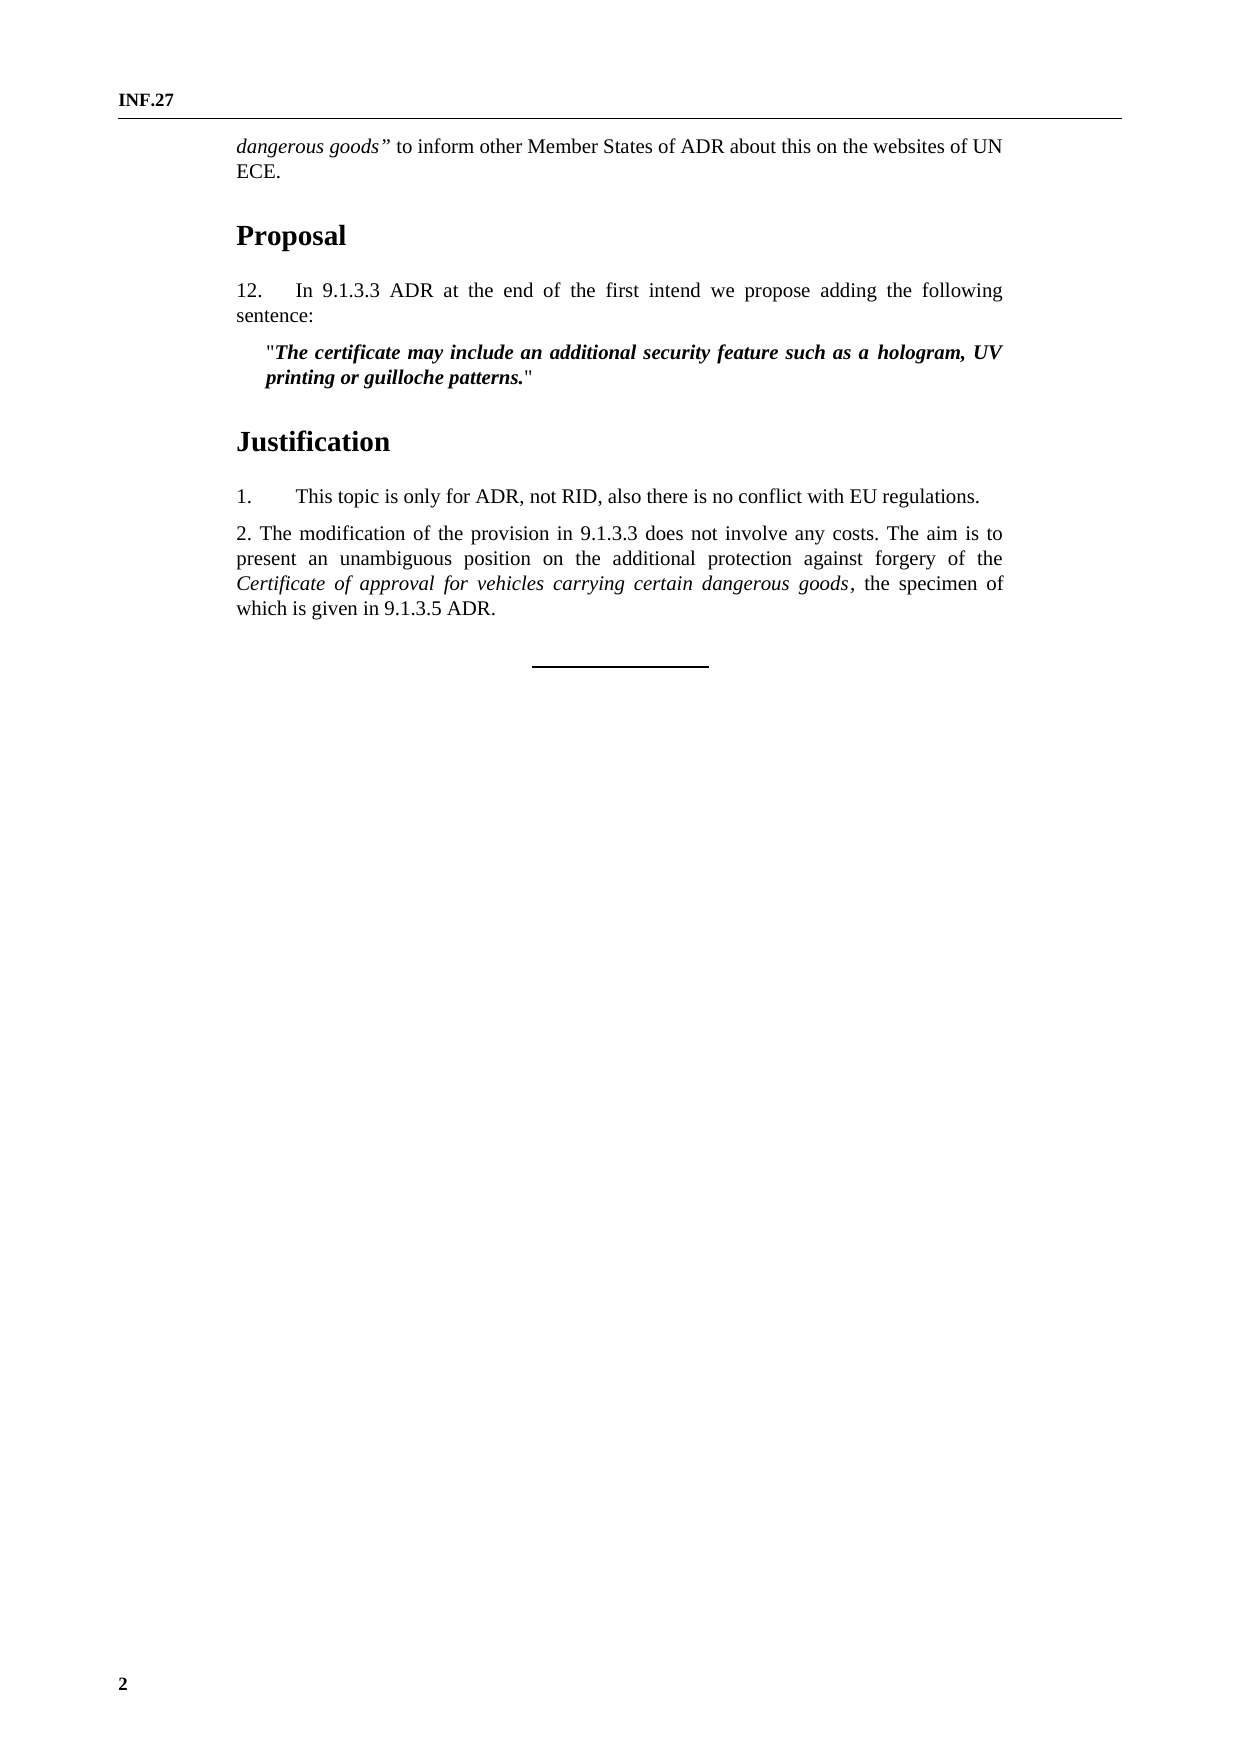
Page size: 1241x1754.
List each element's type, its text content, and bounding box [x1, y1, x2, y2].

text Justification [118, 427, 1004, 458]
text 2. The modification of the provision in 9.1.3.3 does not involve any costs. The aim is to present an unambiguous position on the additional protection against forgery of the Certificate of approval for vehicles carrying certain dangerous goods, the specimen of which is given in 9.1.3.5 ADR. [236, 520, 1004, 620]
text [236, 133, 1004, 183]
text 1. This topic is only for ADR, not RID, also there is no conflict with EU regulations. [236, 483, 1004, 508]
text Proposal [118, 220, 1004, 252]
text "The certificate may include an additional security feature such as a hologram, UV printing or guilloche patterns." [266, 339, 1004, 389]
text 12. In 9.1.3.3 ADR at the end of the first intend we propose adding the following sentence: [236, 277, 1004, 327]
